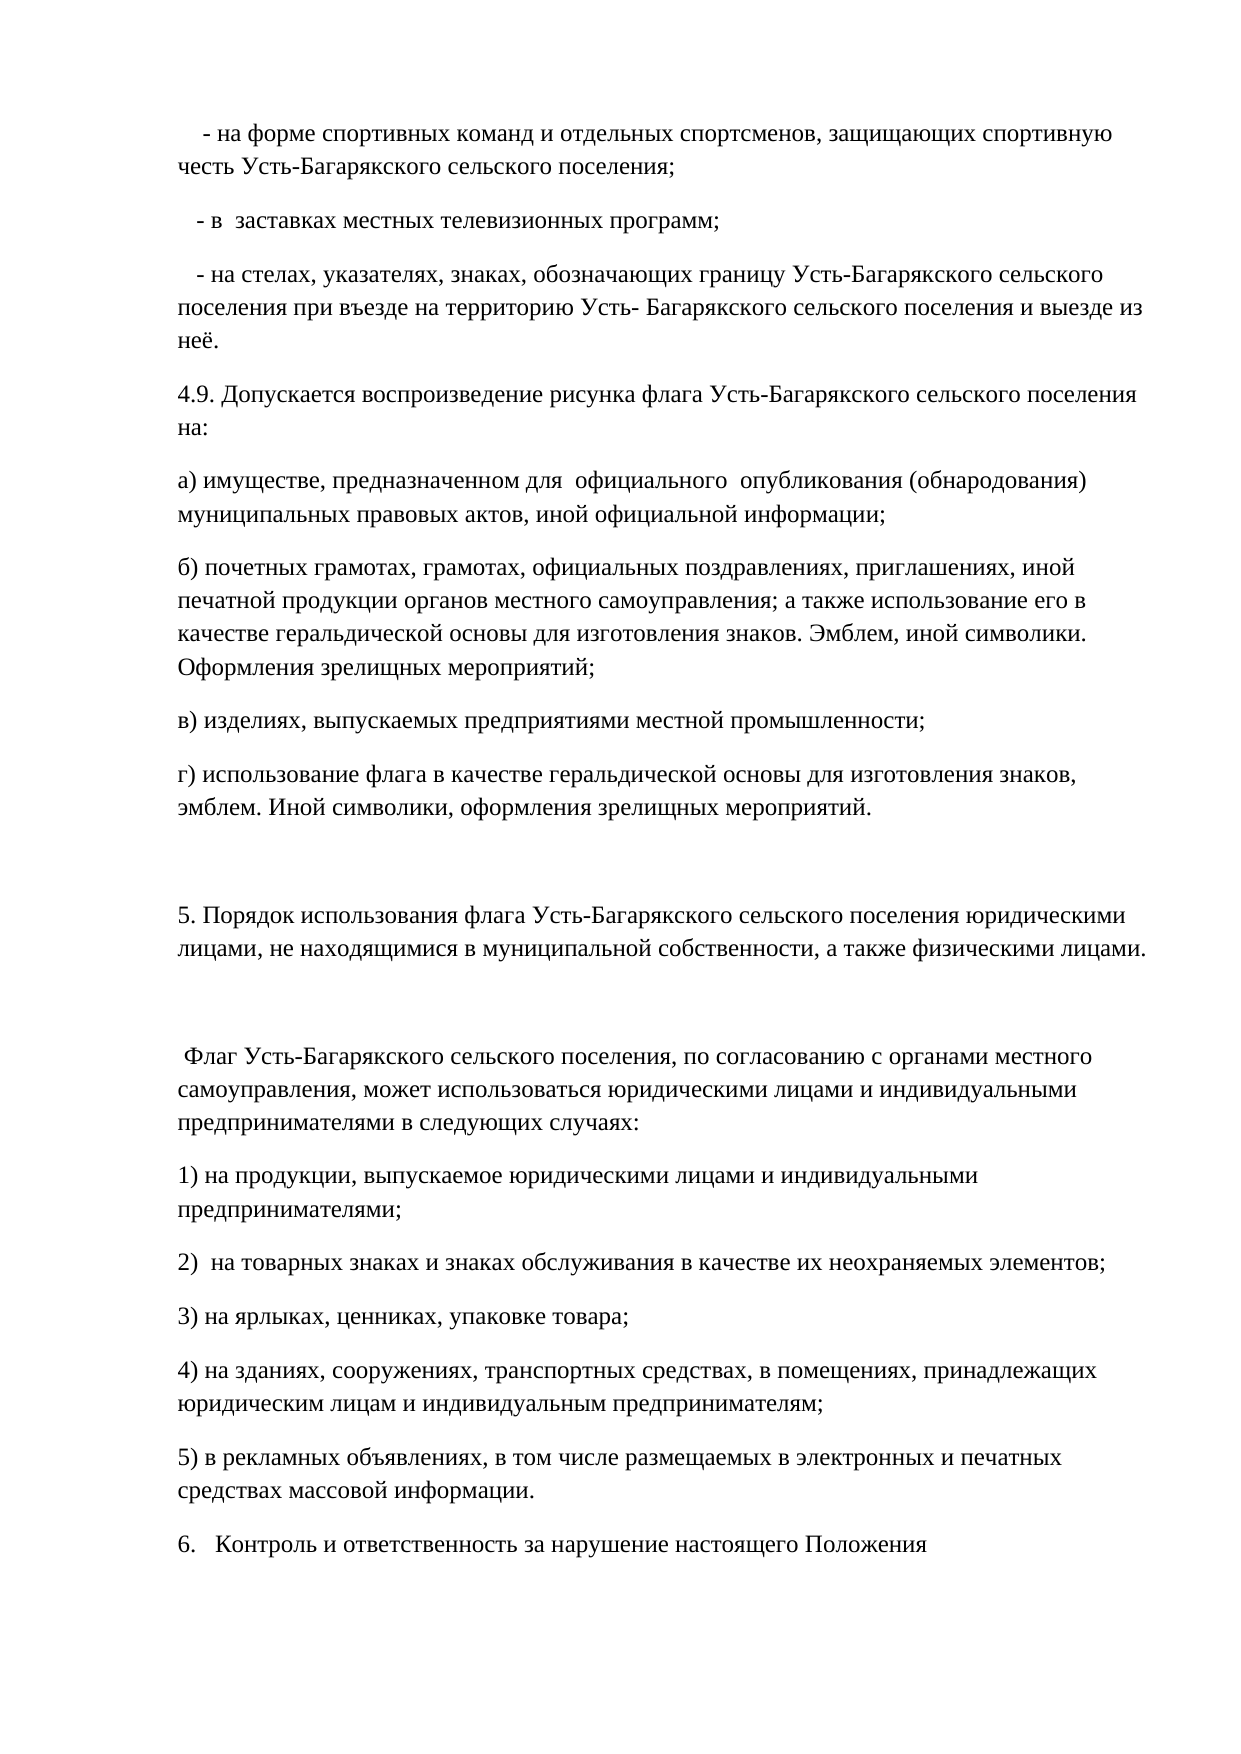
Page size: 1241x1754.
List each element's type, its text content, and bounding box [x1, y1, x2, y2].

text 2) на товарных знаках и знаках обслуживания в качестве их неохраняемых элементов; [177, 1247, 1152, 1276]
text - на форме спортивных команд и отдельных спортсменов, защищающих спортивную честь Усть-Багарякского сельского поселения; [177, 118, 1152, 180]
text 5. Порядок использования флага Усть-Багарякского сельского поселения юридическими лицами, не находящимися в муниципальной собственности, а также физическими лицами. [177, 900, 1152, 962]
text - на стелах, указателях, знаках, обозначающих границу Усть-Багарякского сельского поселения при въезде на территорию Усть- Багарякского сельского поселения и выезде из неё. [177, 259, 1152, 354]
text б) почетных грамотах, грамотах, официальных поздравлениях, приглашениях, иной печатной продукции органов местного самоуправления; а также использование его в качестве геральдической основы для изготовления знаков. Эмблем, иной символики. Оформления зрелищных мероприятий; [177, 552, 1152, 680]
text 3) на ярлыках, ценниках, упаковке товара; [177, 1301, 1152, 1330]
text 4) на зданиях, сооружениях, транспортных средствах, в помещениях, принадлежащих юридическим лицам и индивидуальным предпринимателям; [177, 1355, 1152, 1417]
text 4.9. Допускается воспроизведение рисунка флага Усть-Багарякского сельского поселения на: [177, 379, 1152, 441]
text а) имуществе, предназначенном для официального опубликования (обнародования) муниципальных правовых актов, иной официальной информации; [177, 466, 1152, 527]
text - в заставках местных телевизионных программ; [177, 205, 1152, 234]
text г) использование флага в качестве геральдической основы для изготовления знаков, эмблем. Иной символики, оформления зрелищных мероприятий. [177, 759, 1152, 821]
text 6. Контроль и ответственность за нарушение настоящего Положения [177, 1529, 1152, 1558]
text 1) на продукции, выпускаемое юридическими лицами и индивидуальными предпринимателями; [177, 1161, 1152, 1222]
text 5) в рекламных объявлениях, в том числе размещаемых в электронных и печатных средствах массовой информации. [177, 1442, 1152, 1504]
text в) изделиях, выпускаемых предприятиями местной промышленности; [177, 705, 1152, 734]
text Флаг Усть-Багарякского сельского поселения, по согласованию с органами местного самоуправления, может использоваться юридическими лицами и индивидуальными предпринимателями в следующих случаях: [177, 1041, 1152, 1136]
